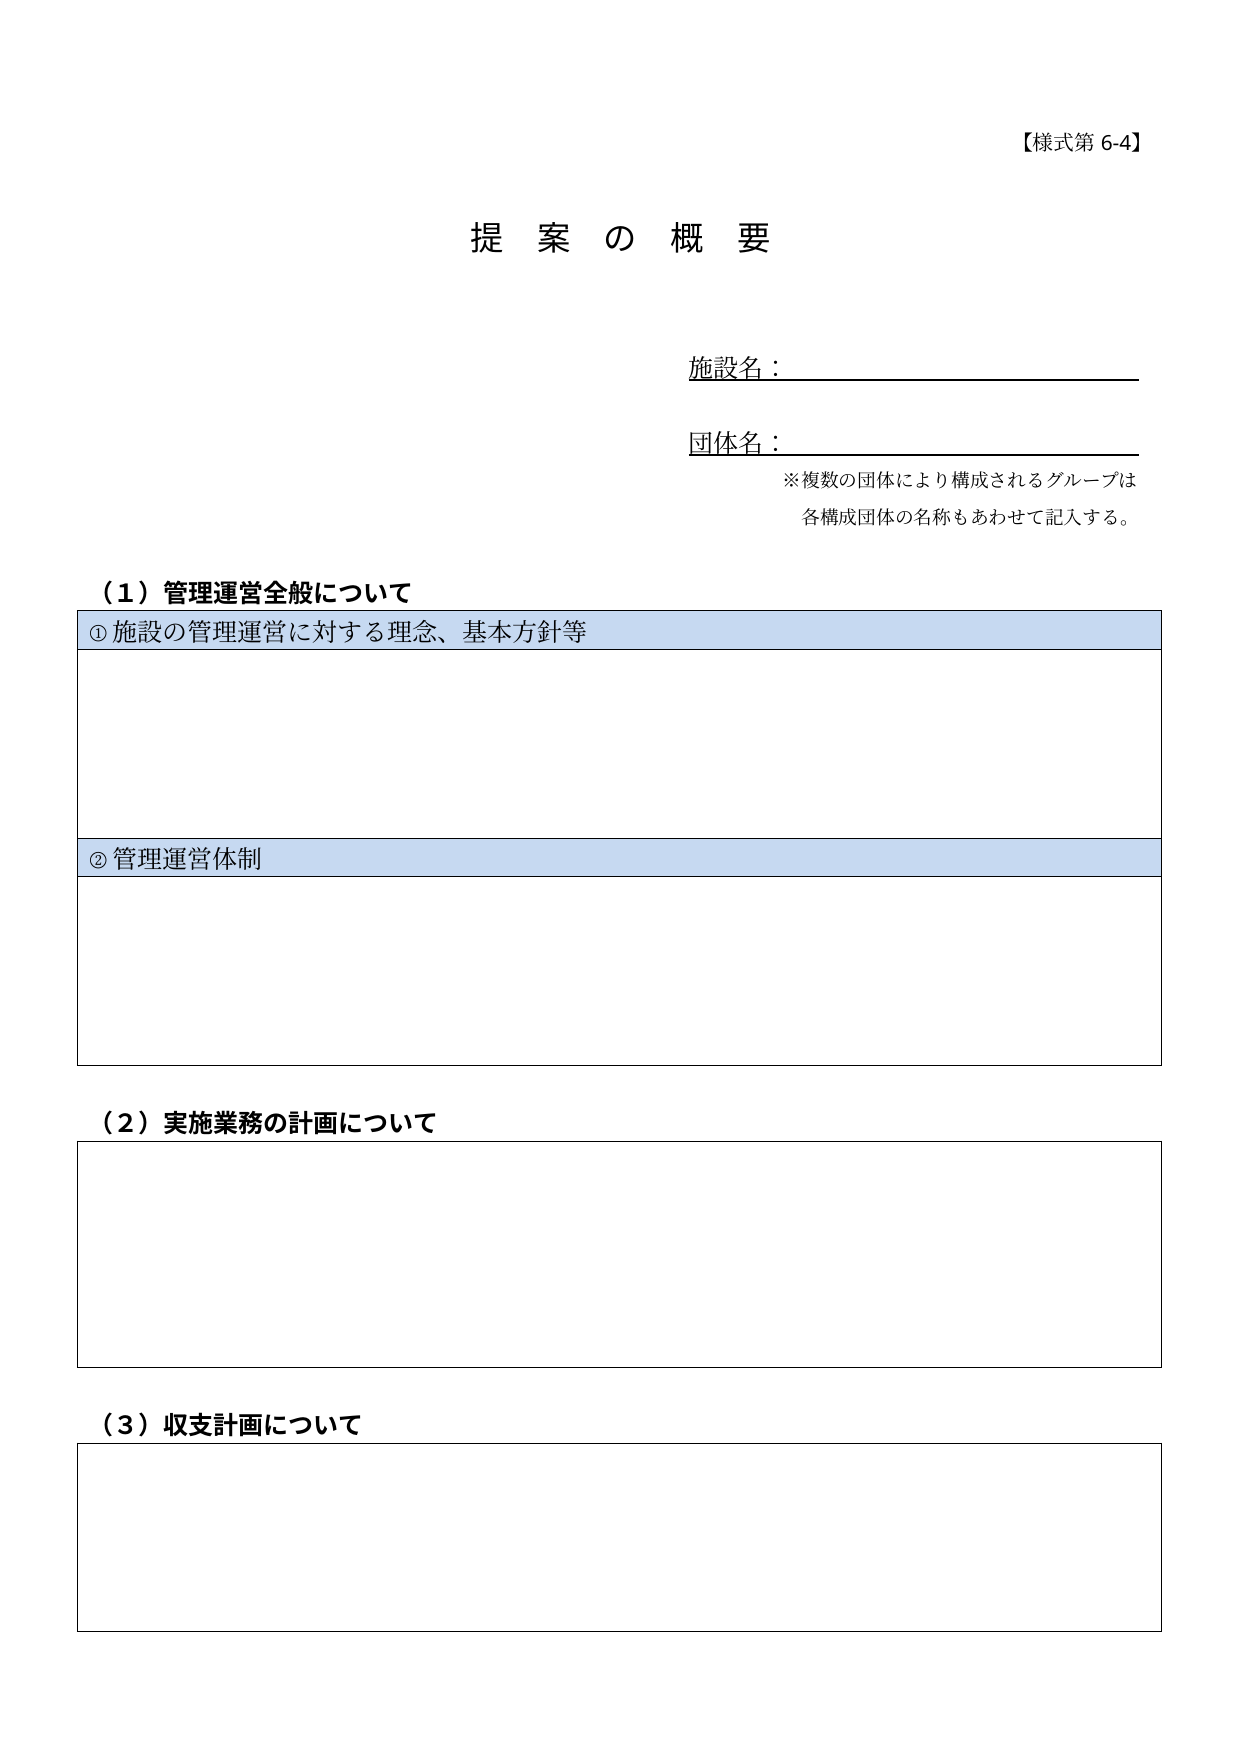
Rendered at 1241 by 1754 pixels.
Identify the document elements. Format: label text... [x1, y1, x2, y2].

text （１）管理運営全般について [89, 573, 1152, 610]
table_header ①施設の管理運営に対する理念、基本方針等 [78, 611, 1161, 649]
text 【様式第 6-4】 [89, 123, 1152, 160]
table_header [78, 1142, 1161, 1367]
text 団体名： [89, 423, 1152, 460]
text 施設名： [89, 348, 1152, 385]
text 提 案 の 概 要 [89, 198, 1152, 273]
text 各構成団体の名称もあわせて記入する。 [89, 498, 1152, 535]
text （２）実施業務の計画について [89, 1103, 1152, 1141]
table_cell [78, 877, 1161, 1064]
table_cell [78, 650, 1161, 837]
text ※複数の団体により構成されるグループは [89, 460, 1152, 498]
table_header [78, 1444, 1161, 1631]
table_cell ②管理運営体制 [78, 839, 1161, 876]
text （３）収支計画について [89, 1405, 1152, 1443]
